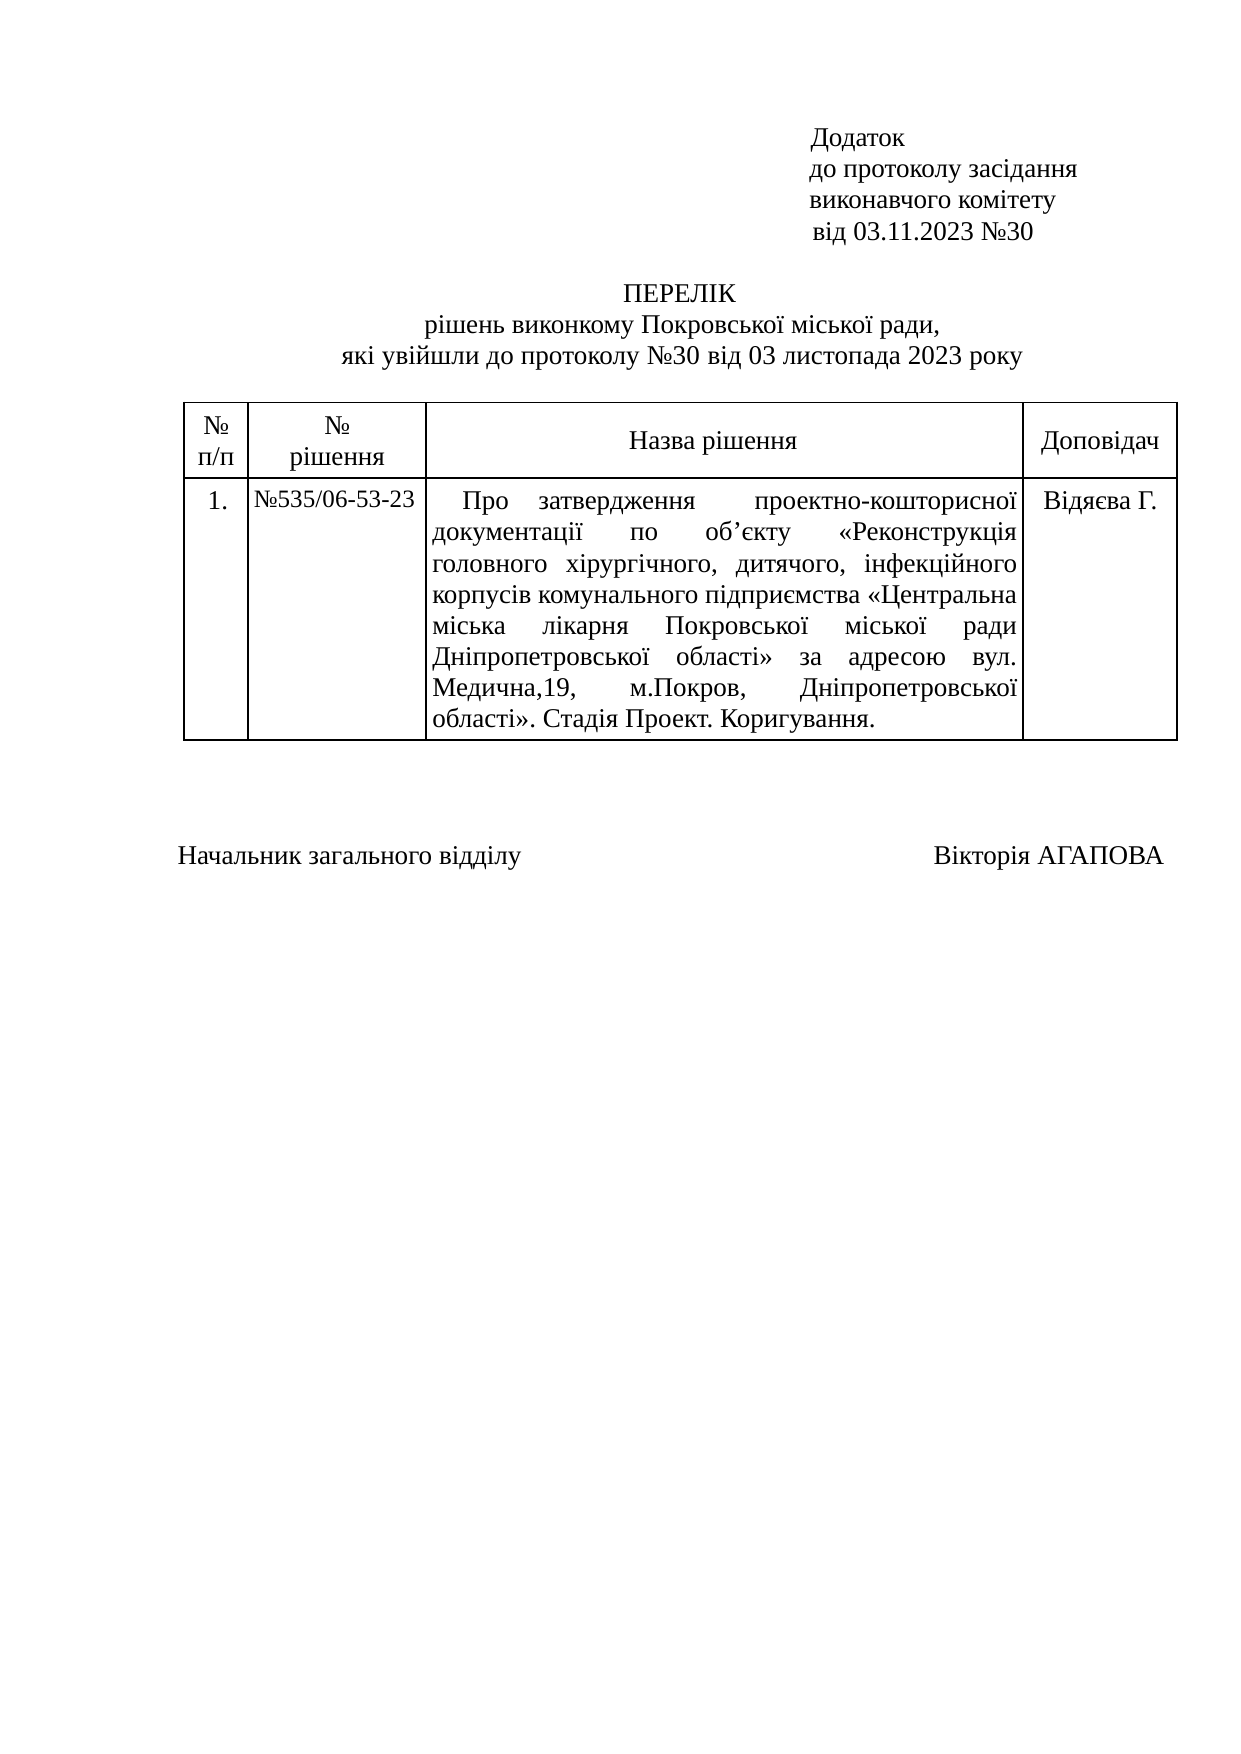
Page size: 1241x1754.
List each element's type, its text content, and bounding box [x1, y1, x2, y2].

table_header № рішення [249, 403, 425, 477]
text Начальник загального відділу Вікторія АГАПОВА [177, 839, 1181, 870]
text ПЕРЕЛІК [177, 277, 1181, 308]
table_cell №535/06-53-23 [249, 479, 425, 739]
text виконавчого комітету [177, 183, 1157, 215]
text від 03.11.2023 №30 [177, 215, 1181, 246]
table_header Доповідач [1024, 403, 1176, 477]
table_cell Відяєва Г. [1024, 479, 1176, 739]
text Додаток [177, 121, 1181, 152]
text до протоколу засідання [809, 152, 1181, 183]
table_header Назва рішення [427, 403, 1022, 477]
table_header № п/п [185, 403, 247, 477]
text які увійшли до протоколу №30 від 03 листопада 2023 року [177, 339, 1187, 370]
table_cell Про затвердження проектно-кошторисної документації по об’єкту «Реконструкція головного хірургічного, дитячого, інфекційного корпусів комунального підприємства «Центральна міська лікарня Покровської міської ради Дніпропетровської області» за адресою вул. Медична,19, м.Покров, Дніпропетровської області». Стадія Проект. Коригування. [427, 479, 1022, 739]
table_cell [185, 479, 247, 739]
text рішень виконкому Покровської міської ради, [177, 308, 1187, 339]
